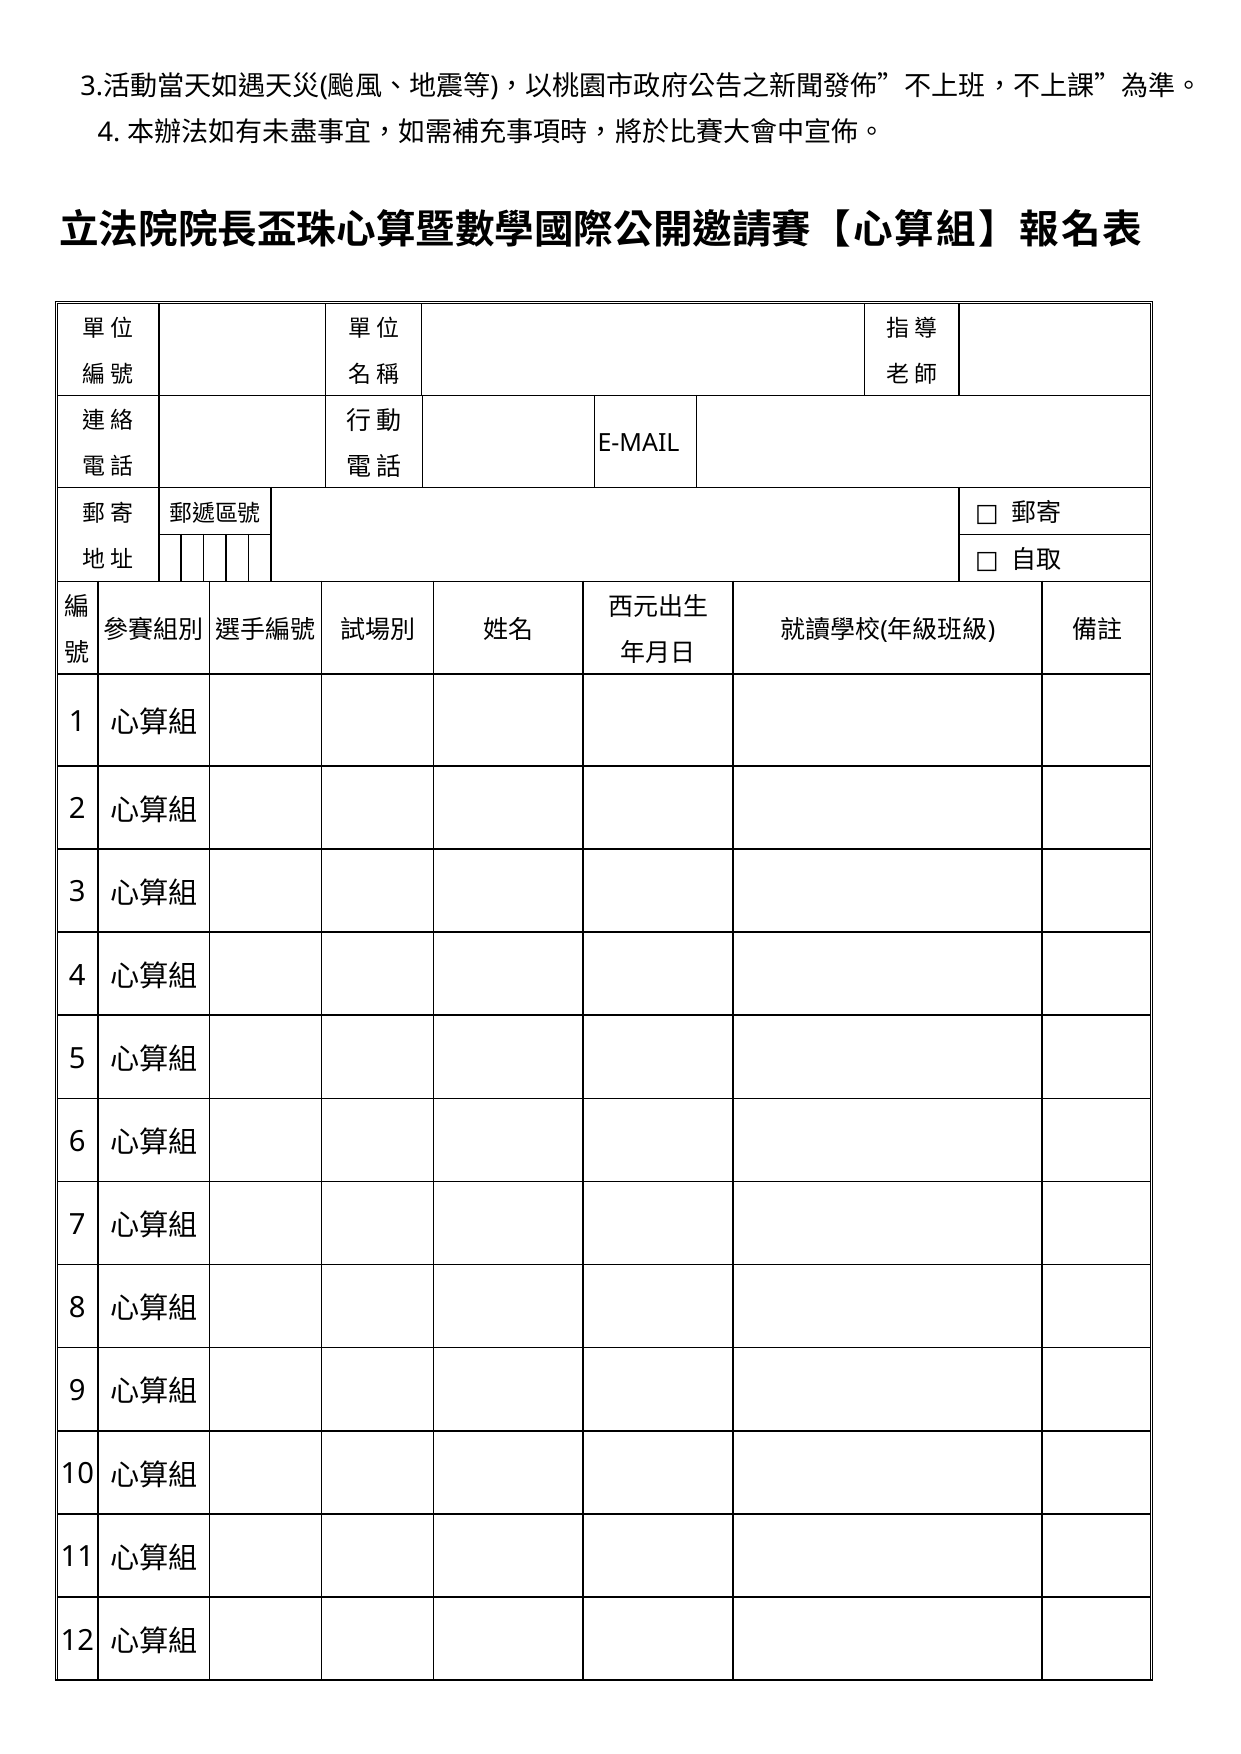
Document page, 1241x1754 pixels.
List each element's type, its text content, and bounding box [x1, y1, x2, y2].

table_cell 6 [58, 1099, 97, 1181]
table_cell [1043, 1515, 1150, 1596]
table_cell [227, 535, 248, 581]
table_cell [322, 1016, 433, 1097]
table_cell [322, 1598, 433, 1679]
table_cell [734, 1016, 1041, 1097]
table_cell [434, 1598, 582, 1679]
table_cell 2 [58, 767, 97, 848]
table_cell [434, 767, 582, 848]
table_cell 選手編號 [210, 582, 321, 673]
table_cell [584, 1348, 732, 1430]
table_cell 11 [58, 1515, 97, 1596]
table_cell 心算組 [99, 1432, 209, 1513]
table_cell [210, 767, 321, 848]
table_cell [1043, 1348, 1150, 1430]
table_cell E-Mail [595, 396, 696, 487]
table_cell [1043, 675, 1150, 765]
table_cell [210, 1432, 321, 1513]
table_cell [322, 1099, 433, 1181]
table_cell [734, 767, 1041, 848]
table_cell [210, 1598, 321, 1679]
table_cell [210, 1016, 321, 1097]
table_cell [1043, 1099, 1150, 1181]
table_cell [584, 1515, 732, 1596]
table_cell [434, 1432, 582, 1513]
table_cell [734, 1432, 1041, 1513]
table_cell [322, 1515, 433, 1596]
table_header [960, 304, 1150, 395]
table_cell [322, 675, 433, 765]
table_cell [1043, 933, 1150, 1014]
table_cell [322, 933, 433, 1014]
table_cell [210, 1182, 321, 1264]
table_cell 5 [58, 1016, 97, 1097]
table_cell [434, 850, 582, 931]
table_cell [434, 1182, 582, 1264]
text 立法院院長盃珠心算暨數學國際公開邀請賽【心算組】報名表 [59, 181, 1196, 272]
table_cell [322, 1182, 433, 1264]
table_cell [322, 1348, 433, 1430]
table_cell 試場別 [322, 582, 433, 673]
table_cell [272, 488, 958, 581]
table_cell 備註 [1043, 582, 1150, 673]
table_cell [210, 1348, 321, 1430]
table_cell [734, 933, 1041, 1014]
table_cell 西元出生 年月日 [584, 582, 732, 673]
table_cell [210, 675, 321, 765]
table_cell 10 [58, 1432, 97, 1513]
table_cell 心算組 [99, 767, 209, 848]
table_cell 就讀學校(年級班級) [734, 582, 1041, 673]
table_cell [697, 396, 1150, 487]
table_cell [210, 1265, 321, 1347]
table_cell [210, 850, 321, 931]
table_cell [1043, 1598, 1150, 1679]
table_cell [322, 850, 433, 931]
table_cell [584, 933, 732, 1014]
table_cell 連 絡 電 話 [58, 396, 158, 487]
table_cell [734, 1515, 1041, 1596]
table_cell [423, 396, 594, 487]
table_cell 4 [58, 933, 97, 1014]
text 4. 本辦法如有未盡事宜，如需補充事項時，將於比賽大會中宣佈。 [84, 107, 1196, 152]
table_cell [734, 1182, 1041, 1264]
table_cell 心算組 [99, 675, 209, 765]
table_cell [584, 675, 732, 765]
table_cell 心算組 [99, 1348, 209, 1430]
table_cell [584, 1182, 732, 1264]
table_cell 行 動 電 話 [326, 396, 422, 487]
table_cell [182, 535, 203, 581]
table_cell [322, 1265, 433, 1347]
table_cell 7 [58, 1182, 97, 1264]
table_cell [249, 535, 270, 581]
table_cell 參賽組別 [99, 582, 209, 673]
table_header 單 位 編 號 [58, 304, 158, 395]
table_cell [434, 1348, 582, 1430]
table_cell [584, 1432, 732, 1513]
table_cell [434, 1099, 582, 1181]
table_header [422, 304, 864, 395]
table_cell [210, 933, 321, 1014]
table_cell 姓名 [434, 582, 582, 673]
table_cell [434, 1016, 582, 1097]
table_cell [584, 1265, 732, 1347]
table_cell [584, 1099, 732, 1181]
table_cell [322, 767, 433, 848]
table_cell [1043, 1182, 1150, 1264]
table_cell [734, 1265, 1041, 1347]
table_header 指 導 老 師 [865, 304, 958, 395]
table_cell [434, 675, 582, 765]
table_cell [1043, 1432, 1150, 1513]
table_cell 9 [58, 1348, 97, 1430]
table_cell [1043, 1265, 1150, 1347]
table_cell [734, 1348, 1041, 1430]
table_header 單 位 名 稱 [326, 304, 421, 395]
table_cell [1043, 1016, 1150, 1097]
table_cell [1043, 850, 1150, 931]
table_cell [584, 1016, 732, 1097]
table_cell 1 [58, 675, 97, 765]
table_cell [434, 1515, 582, 1596]
table_cell [210, 1099, 321, 1181]
table_cell 心算組 [99, 1016, 209, 1097]
table_cell 郵遞區號 [160, 488, 270, 534]
table_cell 郵 寄 地 址 [58, 488, 158, 581]
table_cell 心算組 [99, 1598, 209, 1679]
table_cell [434, 1265, 582, 1347]
table_cell [734, 1598, 1041, 1679]
table_header [160, 304, 325, 395]
table_cell 心算組 [99, 933, 209, 1014]
table_cell [160, 396, 325, 487]
table_cell [204, 535, 225, 581]
table_cell 心算組 [99, 1182, 209, 1264]
table_cell □ 自取 [960, 535, 1150, 581]
table_cell 12 [58, 1598, 97, 1679]
table_cell [584, 1598, 732, 1679]
table_cell [160, 535, 180, 581]
table_cell 心算組 [99, 850, 209, 931]
table_cell 心算組 [99, 1515, 209, 1596]
table_cell 3 [58, 850, 97, 931]
table_cell [434, 933, 582, 1014]
table_cell [734, 675, 1041, 765]
table_cell [1043, 767, 1150, 848]
table_cell [584, 850, 732, 931]
table_cell 心算組 [99, 1265, 209, 1347]
table_cell 8 [58, 1265, 97, 1347]
text 3.活動當天如遇天災(颱風、地震等)，以桃園市政府公告之新聞發佈”不上班，不上課”為準。 [59, 61, 1196, 107]
table_cell □ 郵寄 [960, 488, 1150, 534]
table_cell [734, 1099, 1041, 1181]
table_cell [734, 850, 1041, 931]
table_cell [210, 1515, 321, 1596]
table_cell [322, 1432, 433, 1513]
table_cell 心算組 [99, 1099, 209, 1181]
table_cell 編號 [58, 582, 97, 673]
table_cell [584, 767, 732, 848]
